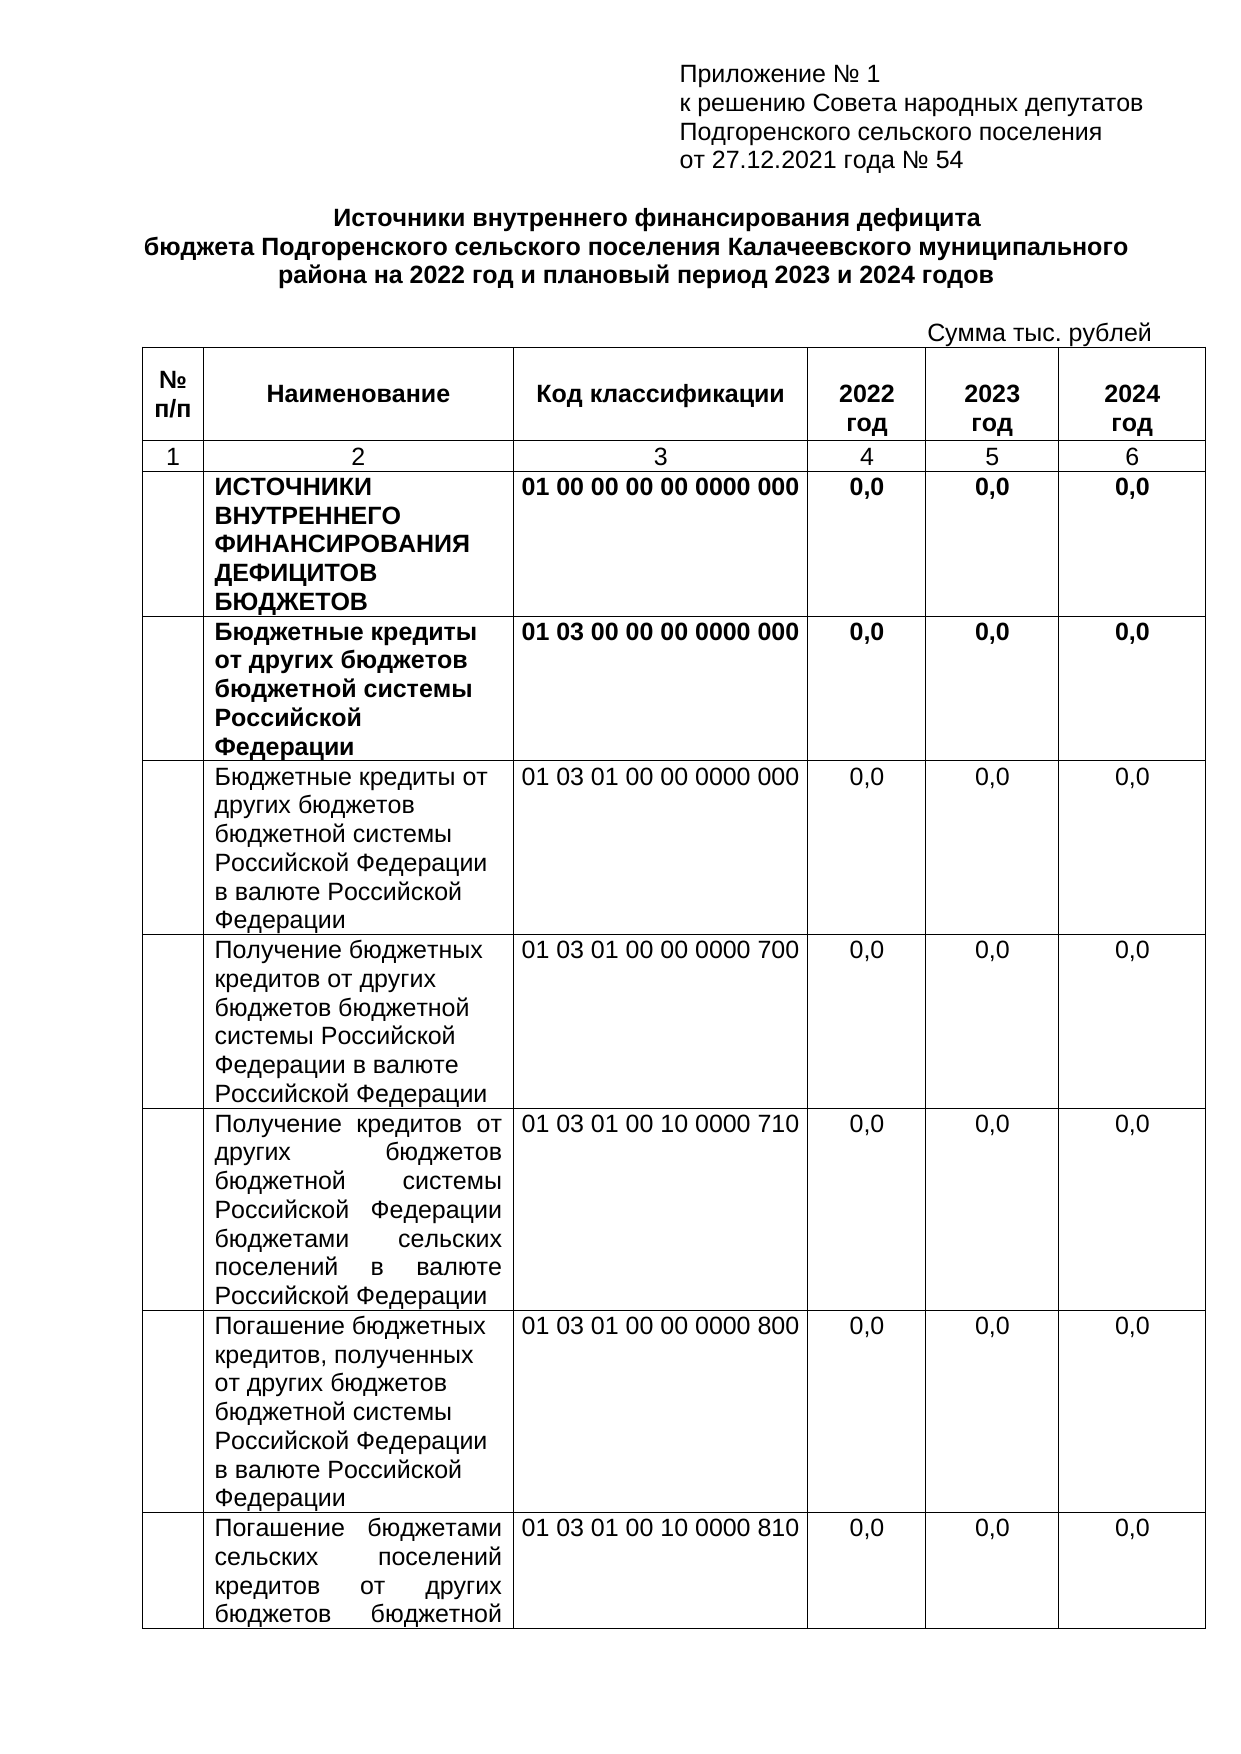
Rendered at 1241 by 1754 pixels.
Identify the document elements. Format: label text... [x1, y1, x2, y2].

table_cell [514, 1513, 807, 1628]
table_cell 0,0 [1059, 761, 1205, 934]
table_cell 0,0 [926, 1513, 1058, 1628]
table_cell Получение бюджетных кредитов от других бюджетов бюджетной системы Российской Федерации в валюте Российской Федерации [204, 935, 513, 1107]
table_cell 0,0 [808, 472, 925, 616]
table_cell 0,0 [926, 1311, 1058, 1512]
text бюджета Подгоренского сельского поселения Калачеевского муниципального района на 2022 год и плановый период 2023 и 2024 годов [121, 232, 1152, 289]
table_cell [143, 472, 203, 616]
table_cell Бюджетные кредиты от других бюджетов бюджетной системы Российской Федерации [204, 617, 513, 760]
table_cell [143, 1513, 203, 1628]
table_cell [143, 935, 203, 1107]
table_header Наименование [204, 348, 513, 440]
table_cell [143, 761, 203, 934]
table_cell 0,0 [1059, 1109, 1205, 1310]
table_cell 0,0 [1059, 472, 1205, 616]
table_cell 0,0 [926, 761, 1058, 934]
table_cell 01 03 01 00 00 0000 800 [514, 1311, 807, 1512]
text Сумма тыс. рублей [177, 318, 1152, 347]
text Источники внутреннего финансирования дефицита [251, 203, 1063, 232]
table_cell 0,0 [1059, 1513, 1205, 1628]
table_cell 01 03 01 00 00 0000 000 [514, 761, 807, 934]
table_cell 0,0 [808, 617, 925, 760]
table_cell 1 [143, 441, 203, 471]
table_cell 0,0 [808, 1109, 925, 1310]
table_cell 0,0 [1059, 617, 1205, 760]
text к решению Совета народных депутатов [177, 88, 1152, 117]
table_cell 01 03 01 00 00 0000 700 [514, 935, 807, 1107]
table_header Код классификации [514, 348, 807, 440]
table_cell 0,0 [1059, 935, 1205, 1107]
table_cell [143, 617, 203, 760]
table_cell 6 [1059, 441, 1205, 471]
table_header 2022 год [808, 348, 925, 440]
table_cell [204, 1513, 513, 1628]
table_cell 0,0 [1059, 1311, 1205, 1512]
table_header 2023 год [926, 348, 1058, 440]
table_cell 01 00 00 00 00 0000 000 [514, 472, 807, 616]
table_cell 5 [926, 441, 1058, 471]
table_cell 01 03 00 00 00 0000 000 [514, 617, 807, 760]
table_cell Погашение бюджетных кредитов, полученных от других бюджетов бюджетной системы Российской Федерации в валюте Российской Федерации [204, 1311, 513, 1512]
table_cell Получение кредитов от других бюджетов бюджетной системы Российской Федерации бюджетами сельских поселений в валюте Российской Федерации [204, 1109, 513, 1310]
table_cell 2 [204, 441, 513, 471]
table_cell 0,0 [926, 617, 1058, 760]
table_cell 4 [808, 441, 925, 471]
table_cell 0,0 [926, 472, 1058, 616]
table_cell 3 [514, 441, 807, 471]
table_cell Бюджетные кредиты от других бюджетов бюджетной системы Российской Федерации в валюте Российской Федерации [204, 761, 513, 934]
table_cell 0,0 [808, 1311, 925, 1512]
table_cell 01 03 01 00 10 0000 710 [514, 1109, 807, 1310]
table_cell 0,0 [926, 935, 1058, 1107]
text Приложение № 1 [177, 59, 1152, 88]
text от 27.12.2021 года № 54 [177, 145, 1152, 174]
text Подгоренского сельского поселения [177, 117, 1152, 145]
table_cell 0,0 [808, 761, 925, 934]
table_cell ИСТОЧНИКИ ВНУТРЕННЕГО ФИНАНСИРОВАНИЯ ДЕФИЦИТОВ БЮДЖЕТОВ [204, 472, 513, 616]
table_cell [143, 1109, 203, 1310]
table_cell 0,0 [808, 935, 925, 1107]
table_cell [143, 1311, 203, 1512]
table_header 2024 год [1059, 348, 1205, 440]
table_header № п/п [143, 348, 203, 440]
table_cell 0,0 [926, 1109, 1058, 1310]
table_cell 0,0 [808, 1513, 925, 1628]
